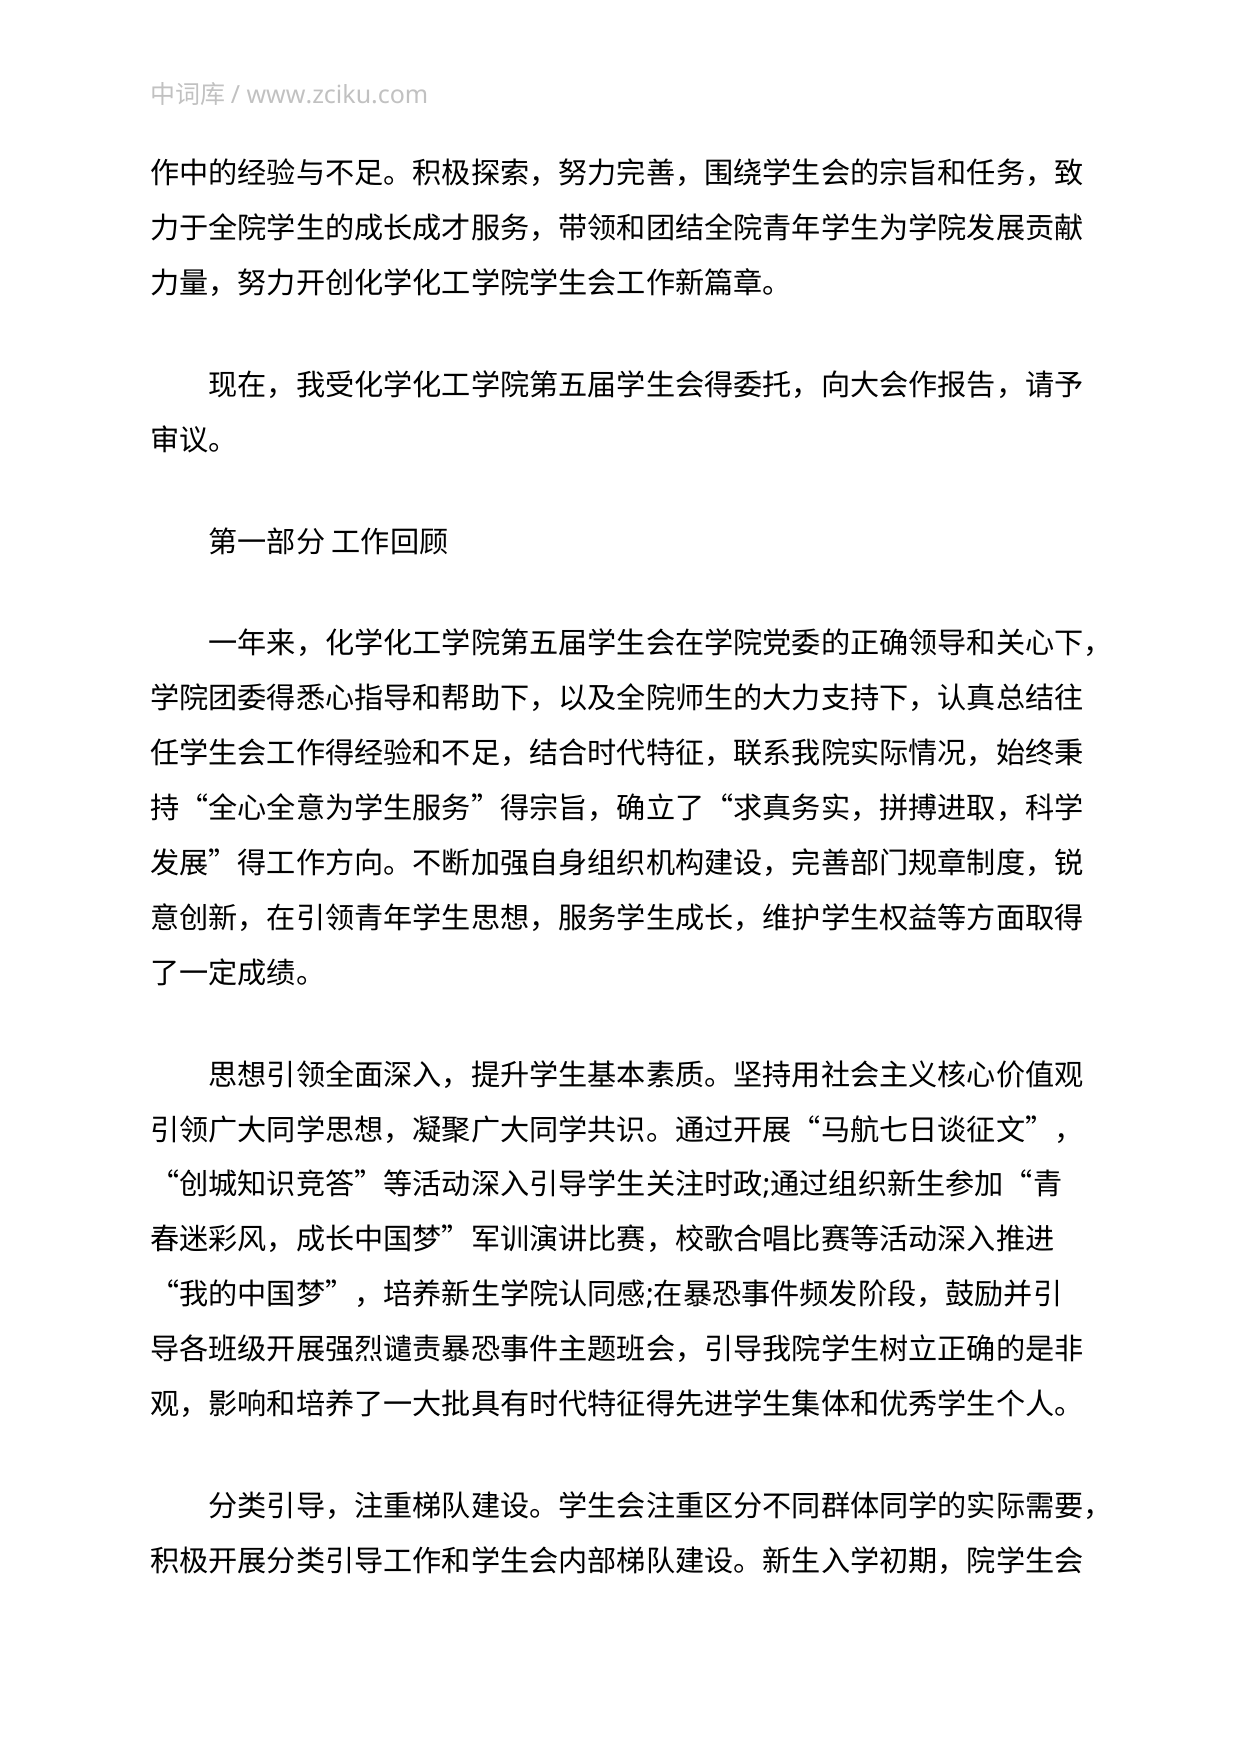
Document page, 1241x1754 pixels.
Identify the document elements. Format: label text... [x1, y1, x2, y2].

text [150, 150, 1090, 302]
text 现在，我受化学化工学院第五届学生会得委托，向大会作报告，请予审议。 [150, 362, 1090, 459]
text 思想引领全面深入，提升学生基本素质。坚持用社会主义核心价值观引领广大同学思想，凝聚广大同学共识。通过开展“马航七日谈征文”，“创城知识竞答”等活动深入引导学生关注时政;通过组织新生参加“青春迷彩风，成长中国梦”军训演讲比赛，校歌合唱比赛等活动深入推进“我的中国梦”，培养新生学院认同感;在暴恐事件频发阶段，鼓励并引导各班级开展强烈谴责暴恐事件主题班会，引导我院学生树立正确的是非观，影响和培养了一大批具有时代特征得先进学生集体和优秀学生个人。 [150, 1051, 1090, 1423]
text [150, 1482, 1090, 1580]
text 第一部分 工作回顾 [150, 518, 1090, 561]
text 一年来，化学化工学院第五届学生会在学院党委的正确领导和关心下，学院团委得悉心指导和帮助下，以及全院师生的大力支持下，认真总结往任学生会工作得经验和不足，结合时代特征，联系我院实际情况，始终秉持“全心全意为学生服务”得宗旨，确立了“求真务实，拼搏进取，科学发展”得工作方向。不断加强自身组织机构建设，完善部门规章制度，锐意创新，在引领青年学生思想，服务学生成长，维护学生权益等方面取得了一定成绩。 [150, 620, 1090, 992]
